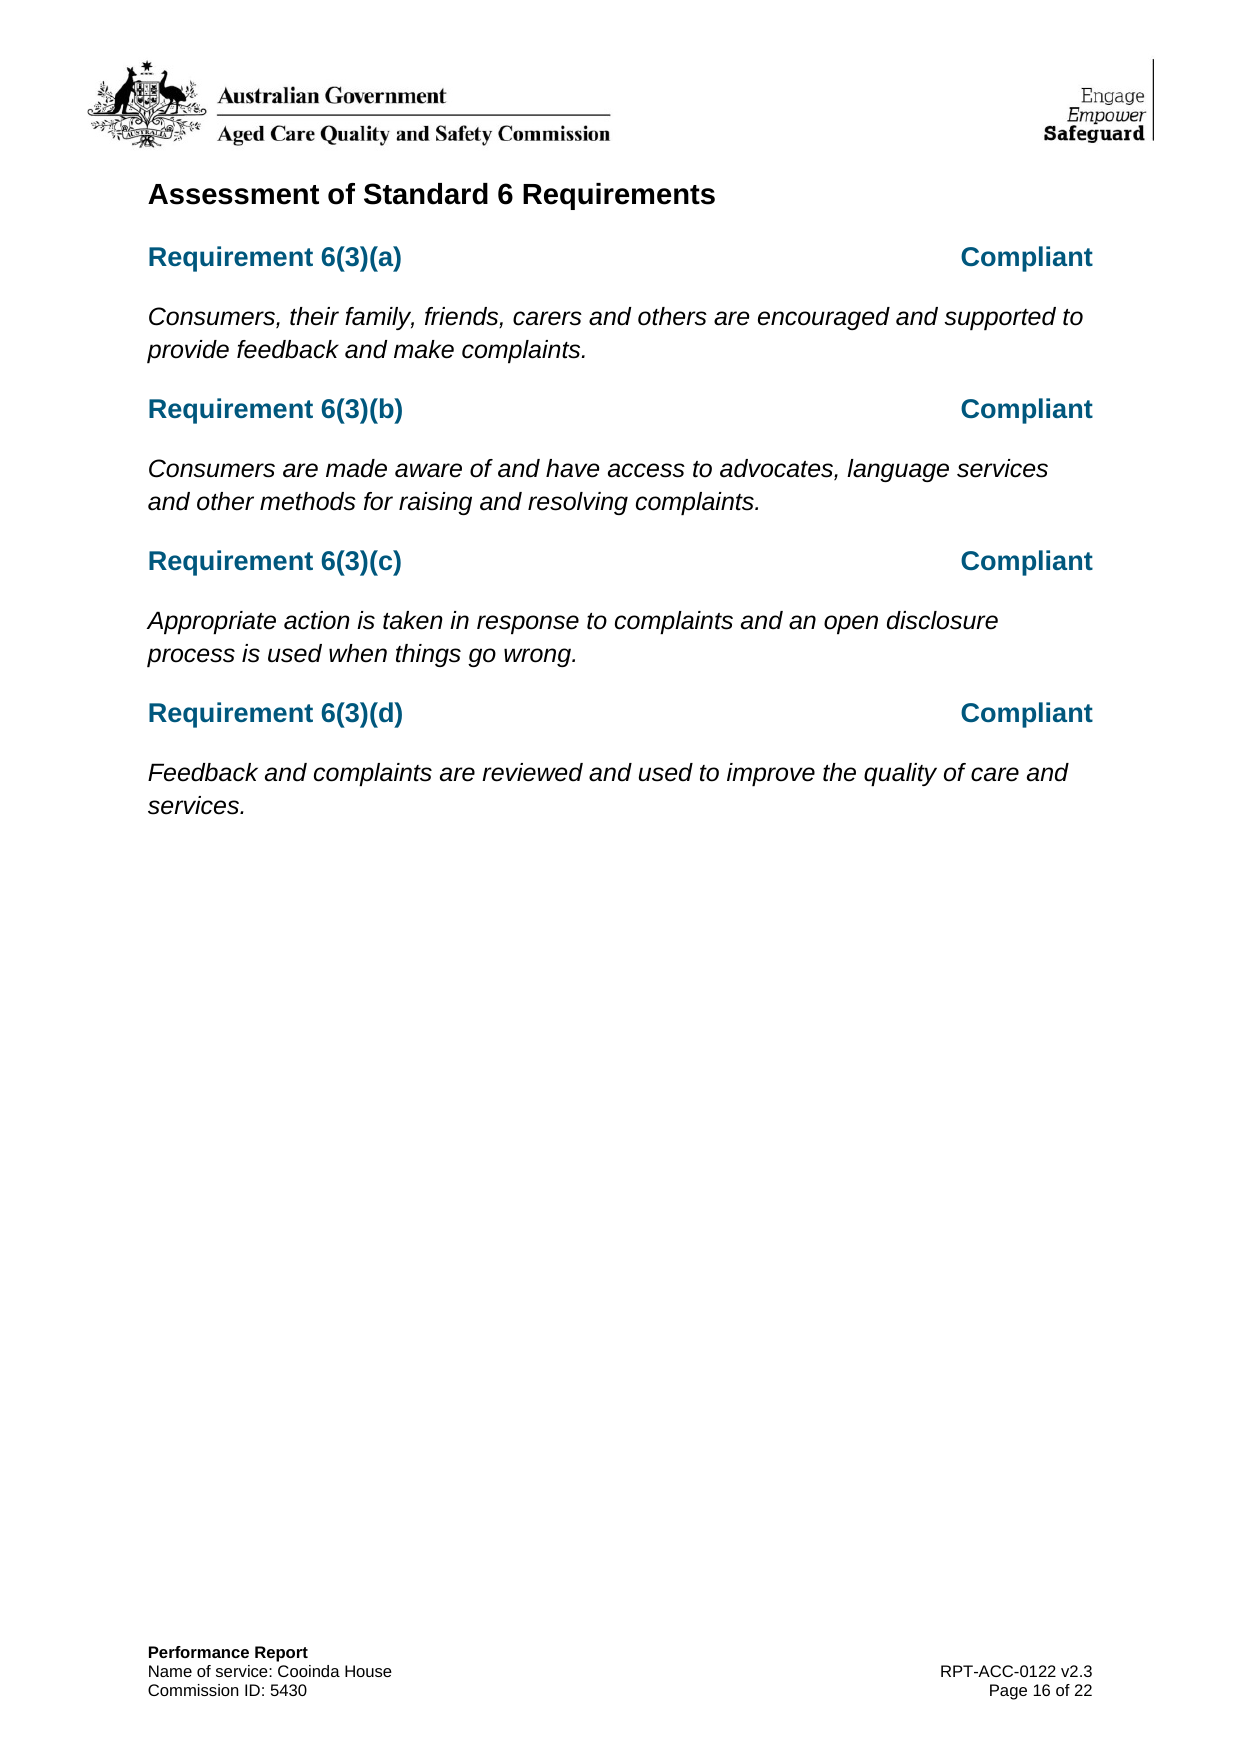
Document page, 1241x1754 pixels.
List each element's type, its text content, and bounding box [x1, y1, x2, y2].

subtitle Requirement 6(3)(d) Compliant [148, 697, 1092, 728]
text Appropriate action is taken in response to complaints and an open disclosure process is used when things go wrong. [148, 606, 1092, 667]
subtitle Requirement 6(3)(a) Compliant [148, 241, 1092, 272]
text Feedback and complaints are reviewed and used to improve the quality of care and services. [148, 758, 1092, 819]
subtitle Requirement 6(3)(c) Compliant [148, 545, 1092, 576]
picture [1, 0, 1241, 169]
subtitle Requirement 6(3)(b) Compliant [148, 393, 1092, 424]
text Consumers, their family, friends, carers and others are encouraged and supported to provide feedback and make complaints. [148, 302, 1092, 363]
subtitle Assessment of Standard 6 Requirements [148, 177, 1092, 211]
text Consumers are made aware of and have access to advocates, language services and other methods for raising and resolving complaints. [148, 454, 1092, 515]
